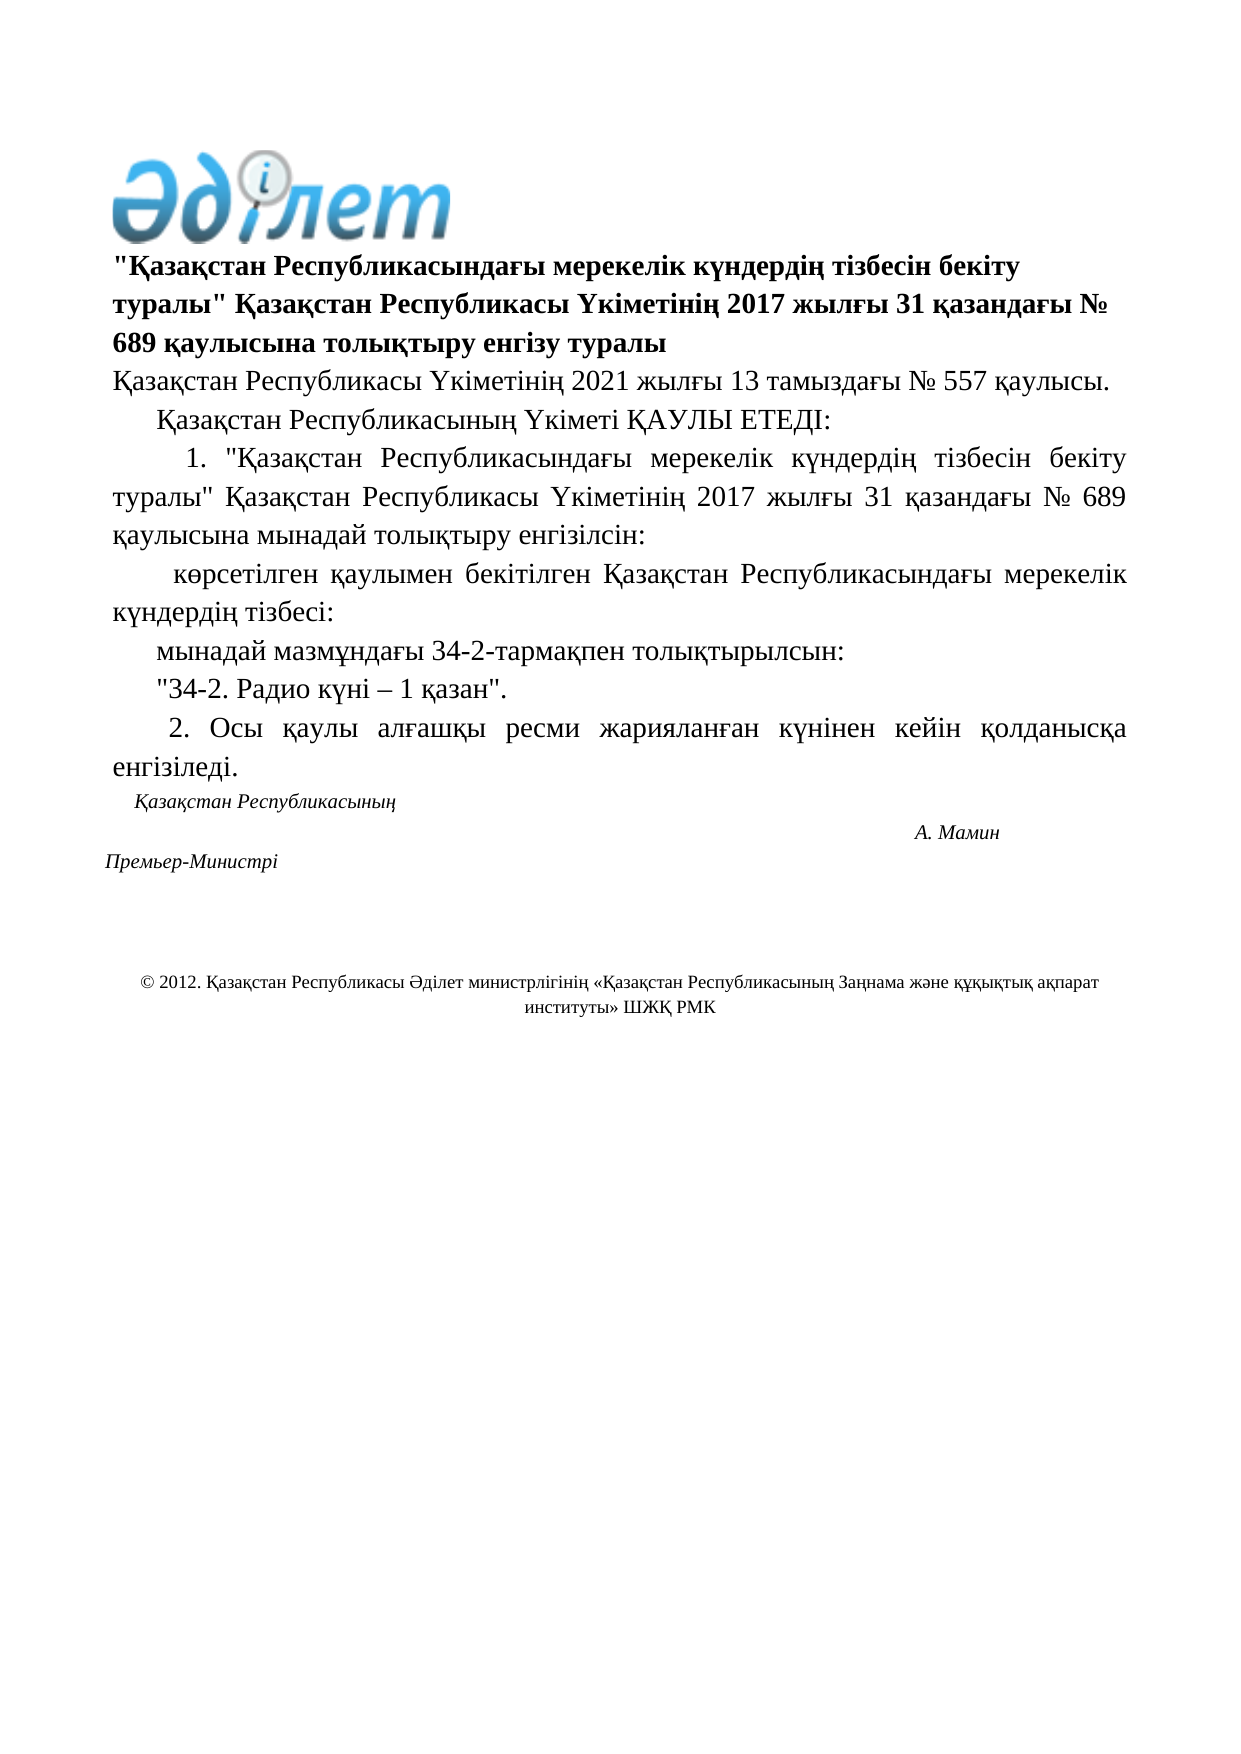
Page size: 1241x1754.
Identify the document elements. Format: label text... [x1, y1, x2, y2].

table_header Қазақстан Республикасының Премьер-Министрі [101, 787, 913, 880]
text "34-2. Радио күні – 1 қазан". [112, 672, 1128, 705]
picture [112, 150, 451, 244]
text © 2012. Қазақстан Республикасы Әділет министрлігінің «Қазақстан Республикасының Заңнама және құқықтық ақпарат институты» ШЖҚ РМК [112, 971, 1128, 1017]
text 1. "Қазақстан Республикасындағы мерекелік күндердің тізбесін бекіту туралы" Қазақстан Республикасы Үкіметінің 2017 жылғы 31 қазандағы № 689 қаулысына мынадай толықтыру енгізілсін: [112, 440, 1128, 551]
text Қазақстан Республикасы Үкіметінің 2021 жылғы 13 тамыздағы № 557 қаулысы. [112, 363, 1128, 397]
text "Қазақстан Республикасындағы мерекелік күндердің тізбесін бекіту туралы" Қазақстан Республикасы Үкіметінің 2017 жылғы 31 қазандағы № 689 қаулысына толықтыру енгізу туралы [112, 248, 1128, 358]
table_header А. Мамин [913, 787, 1240, 880]
text 2. Осы қаулы алғашқы ресми жарияланған күнінен кейін қолданысқа енгізіледі. [112, 710, 1128, 782]
text көрсетілген қаулымен бекітілген Қазақстан Республикасындағы мерекелік күндердің тізбесі: [112, 556, 1128, 628]
text Қазақстан Республикасының Үкіметі ҚАУЛЫ ЕТЕДІ: [112, 402, 1128, 435]
text мынадай мазмұндағы 34-2-тармақпен толықтырылсын: [112, 633, 1128, 667]
